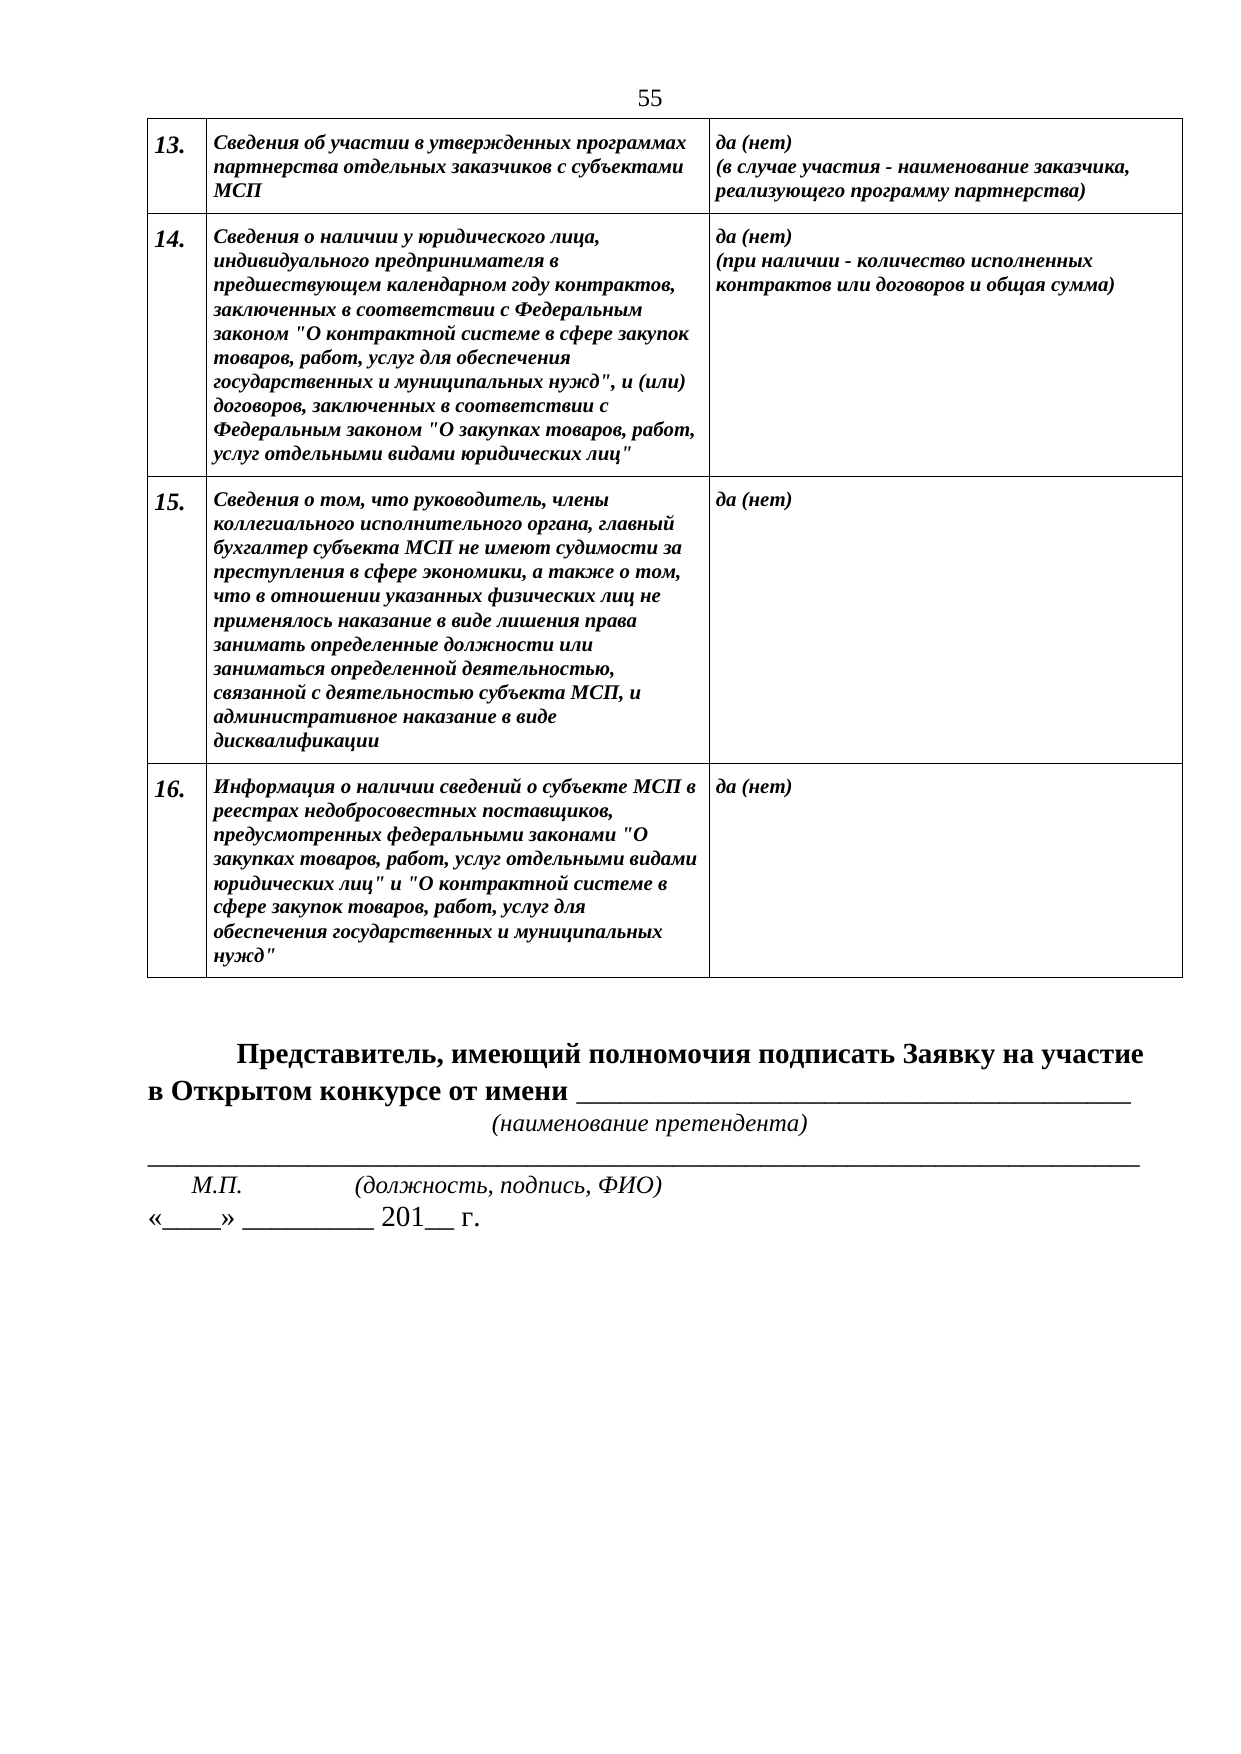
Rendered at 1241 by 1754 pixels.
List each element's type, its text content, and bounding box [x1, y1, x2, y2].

table_cell да (нет) [710, 477, 1182, 762]
table_cell да (нет) (при наличии - количество исполненных контрактов или договоров и общая сумма) [710, 214, 1182, 476]
text ____________________________________________________________________ [148, 1136, 1152, 1170]
table_cell да (нет) [710, 764, 1182, 977]
text (наименование претендента) [148, 1108, 1152, 1136]
table_cell Сведения о наличии у юридического лица, индивидуального предпринимателя в предшествующем календарном году контрактов, заключенных в соответствии с Федеральным законом "О контрактной системе в сфере закупок товаров, работ, услуг для обеспечения государственных и муниципальных нужд", и (или) договоров, заключенных в соответствии с Федеральным законом "О закупках товаров, работ, услуг отдельными видами юридических лиц" [207, 214, 709, 476]
table_cell да (нет) (в случае участия - наименование заказчика, реализующего программу партнерства) [710, 119, 1182, 213]
table_cell Сведения об участии в утвержденных программах партнерства отдельных заказчиков с субъектами МСП [207, 119, 709, 213]
text Представитель, имеющий полномочия подписать Заявку на участие в Открытом конкурсе от имени ______________________________________ [148, 1036, 1152, 1108]
table_cell Информация о наличии сведений о субъекте МСП в реестрах недобросовестных поставщиков, предусмотренных федеральными законами "О закупках товаров, работ, услуг отдельными видами юридических лиц" и "О контрактной системе в сфере закупок товаров, работ, услуг для обеспечения государственных и муниципальных нужд" [207, 764, 709, 977]
table_cell 14. [148, 214, 206, 476]
table_cell Сведения о том, что руководитель, члены коллегиального исполнительного органа, главный бухгалтер субъекта МСП не имеют судимости за преступления в сфере экономики, а также о том, что в отношении указанных физических лиц не применялось наказание в виде лишения права занимать определенные должности или заниматься определенной деятельностью, связанной с деятельностью субъекта МСП, и административное наказание в виде дисквалификации [207, 477, 709, 762]
table_cell 16. [148, 764, 206, 977]
table_cell 15. [148, 477, 206, 762]
text М.П. (должность, подпись, ФИО) [148, 1170, 1152, 1199]
table_cell 13. [148, 119, 206, 213]
text «____» _________ 201__ г. [148, 1199, 1152, 1232]
